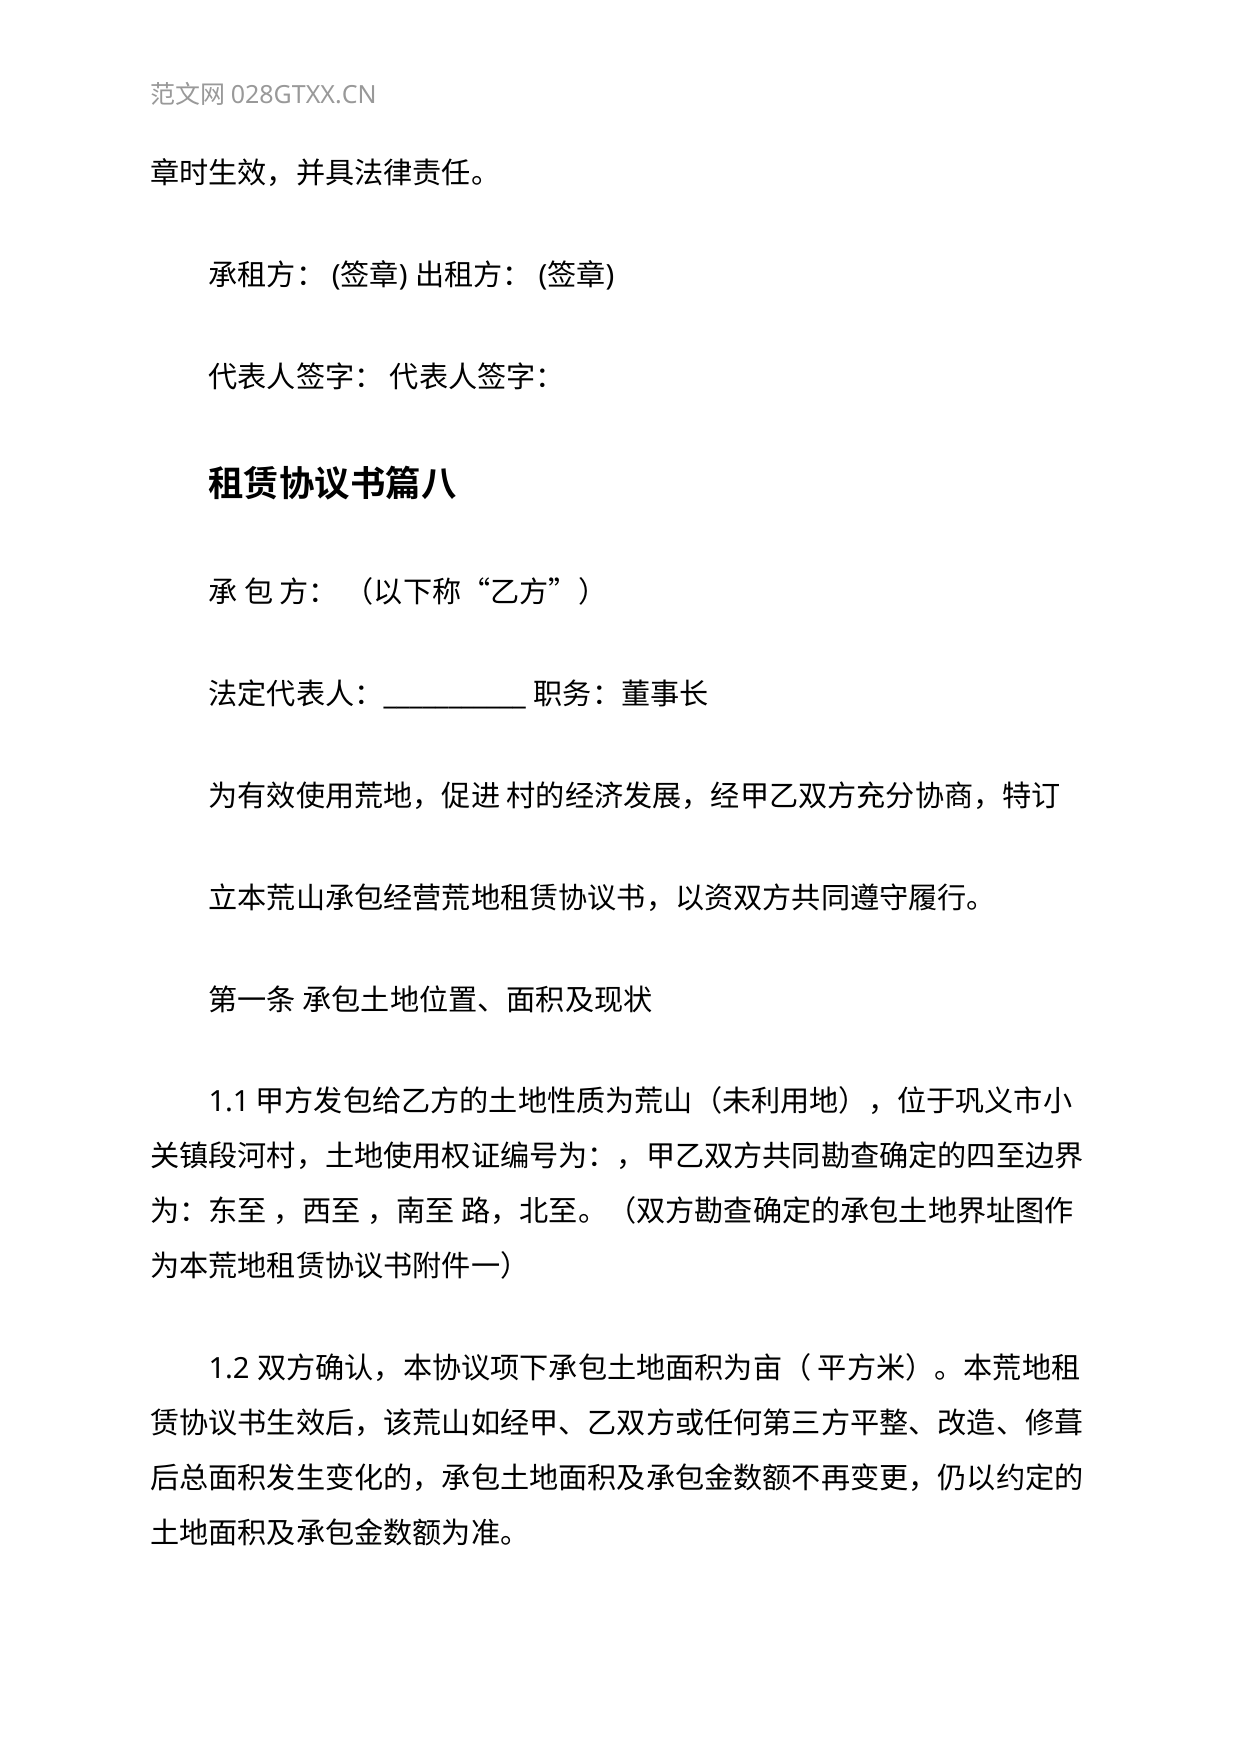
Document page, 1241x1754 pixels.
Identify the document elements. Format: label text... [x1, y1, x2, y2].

text 租赁协议书篇八 [150, 456, 1090, 507]
text 1.1甲方发包给乙方的土地性质为荒山（未利用地），位于巩义市小关镇段河村，土地使用权证编号为：，甲乙双方共同勘查确定的四至边界为：东至 ，西至 ，南至 路，北至。（双方勘查确定的承包土地界址图作为本荒地租赁协议书附件一） [150, 1078, 1090, 1285]
text 为有效使用荒地，促进 村的经济发展，经甲乙双方充分协商，特订 [150, 773, 1090, 815]
text 法定代表人：___________ 职务：董事长 [150, 671, 1090, 713]
text 承 包 方： （以下称“乙方”） [150, 569, 1090, 611]
text 承租方： (签章) 出租方： (签章) [150, 252, 1090, 294]
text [150, 150, 1090, 192]
text 代表人签字： 代表人签字： [150, 354, 1090, 396]
text 第一条 承包土地位置、面积及现状 [150, 976, 1090, 1018]
text 立本荒山承包经营荒地租赁协议书，以资双方共同遵守履行。 [150, 874, 1090, 917]
text 1.2 双方确认，本协议项下承包土地面积为亩（ 平方米）。本荒地租赁协议书生效后，该荒山如经甲、乙双方或任何第三方平整、改造、修葺后总面积发生变化的，承包土地面积及承包金数额不再变更，仍以约定的土地面积及承包金数额为准。 [150, 1344, 1090, 1552]
